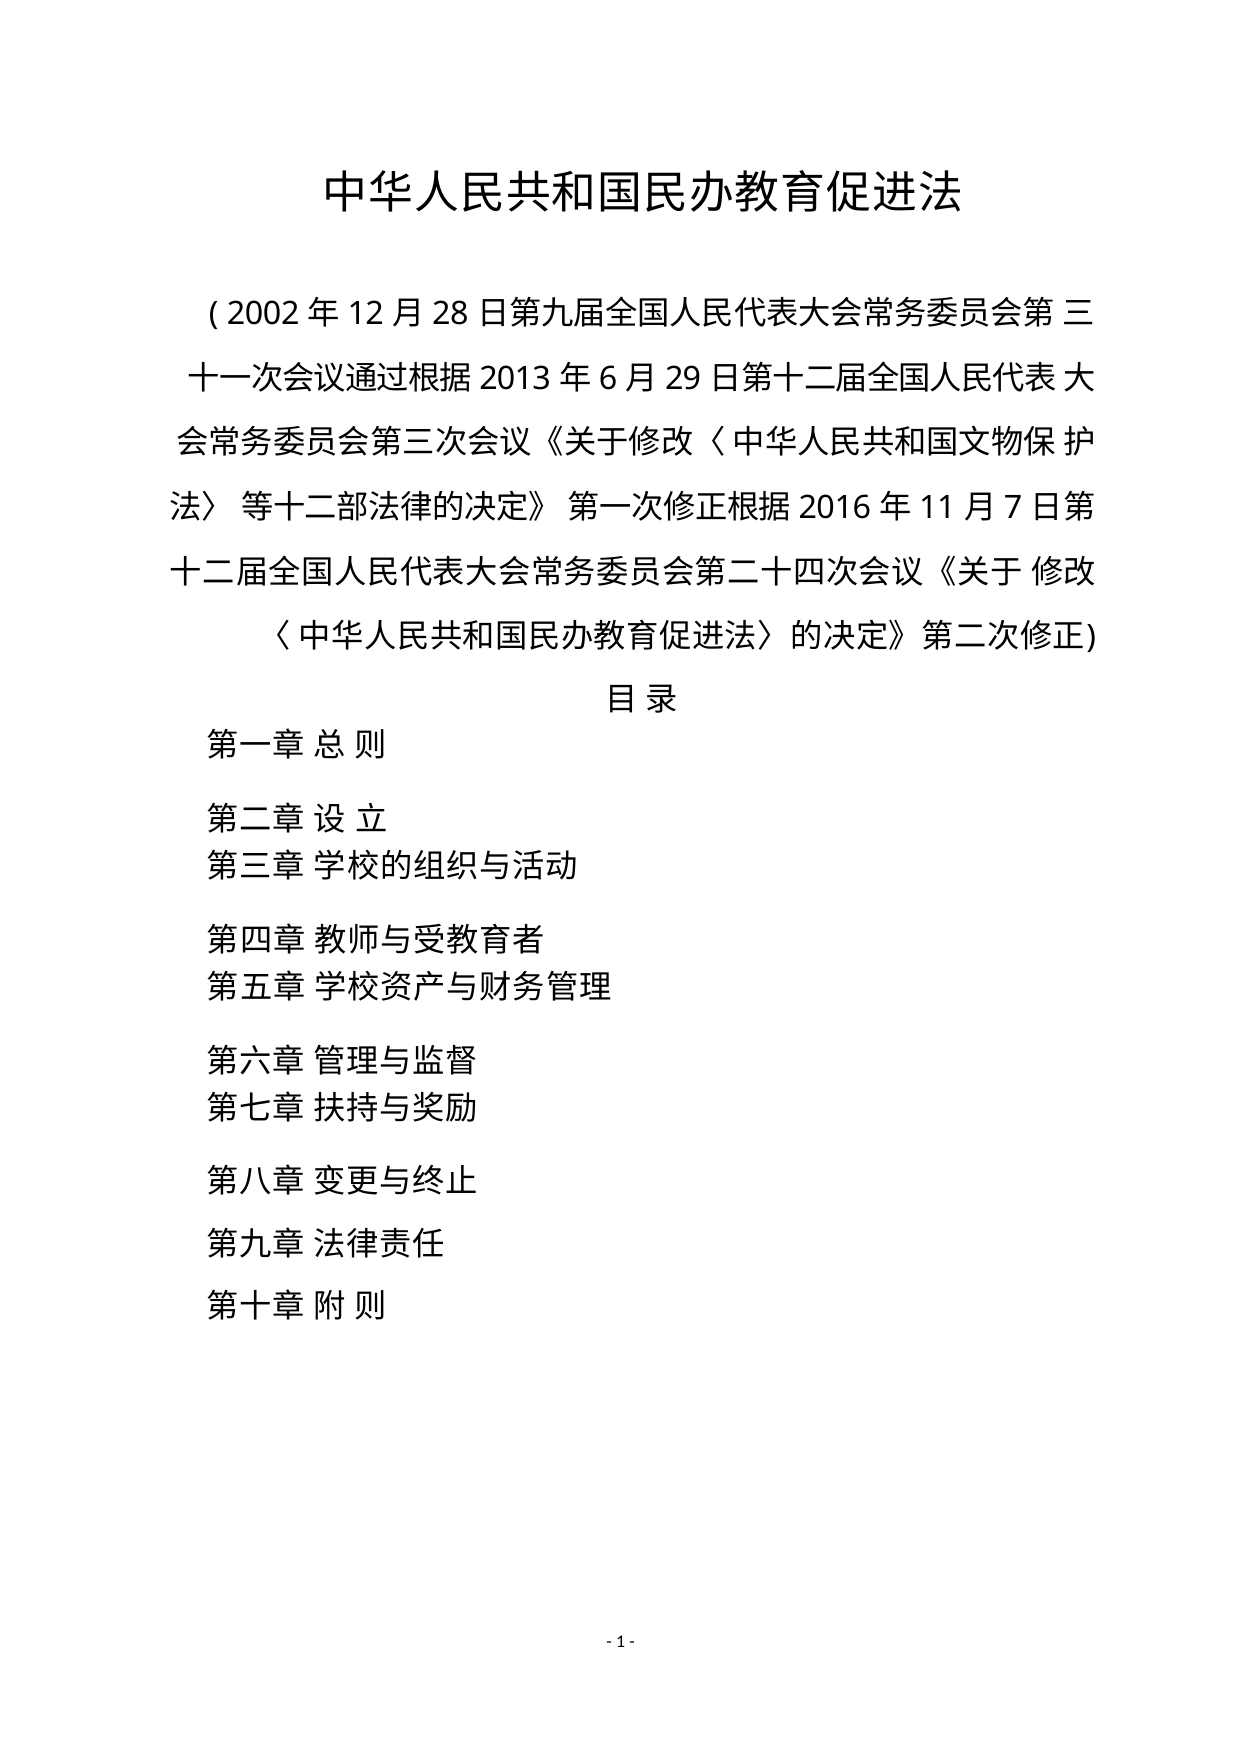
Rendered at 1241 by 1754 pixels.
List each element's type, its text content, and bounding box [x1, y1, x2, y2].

text 第七章 扶持与奖励 [206, 1100, 1096, 1158]
text 目 录 [606, 675, 1096, 719]
text 第八章 变更与终止 [206, 1158, 1096, 1201]
text 第三章 学校的组织与活动 [206, 858, 1096, 917]
text 第二章 设 立 [206, 796, 1096, 839]
text 第九章 法律责任 [206, 1221, 1096, 1264]
text 第五章 学校资产与财务管理 [206, 979, 1096, 1037]
text 第四章 教师与受教育者 [206, 917, 1096, 960]
text 第一章 总 则 [206, 737, 1096, 796]
text 第十章 附 则 [206, 1283, 1096, 1326]
text ( 2002 年 12 月 28 日第九届全国人民代表大会常务委员会第 三十一次会议通过根据 2013 年 6 月 29 日第十二届全国人民代表 大会常务委员会第三次会议《关于修改〈 中华人民共和国文物保 护法〉 等十二部法律的决定》 第一次修正根据 2016 年 11 月 7 日第十二届全国人民代表大会常务委员会第二十四次会议《关于 修改〈 中华人民共和国民办教育促进法〉的决定》第二次修正) [160, 287, 1096, 657]
text 中华人民共和国民办教育促进法 [322, 168, 1096, 219]
text 第六章 管理与监督 [206, 1038, 1096, 1081]
